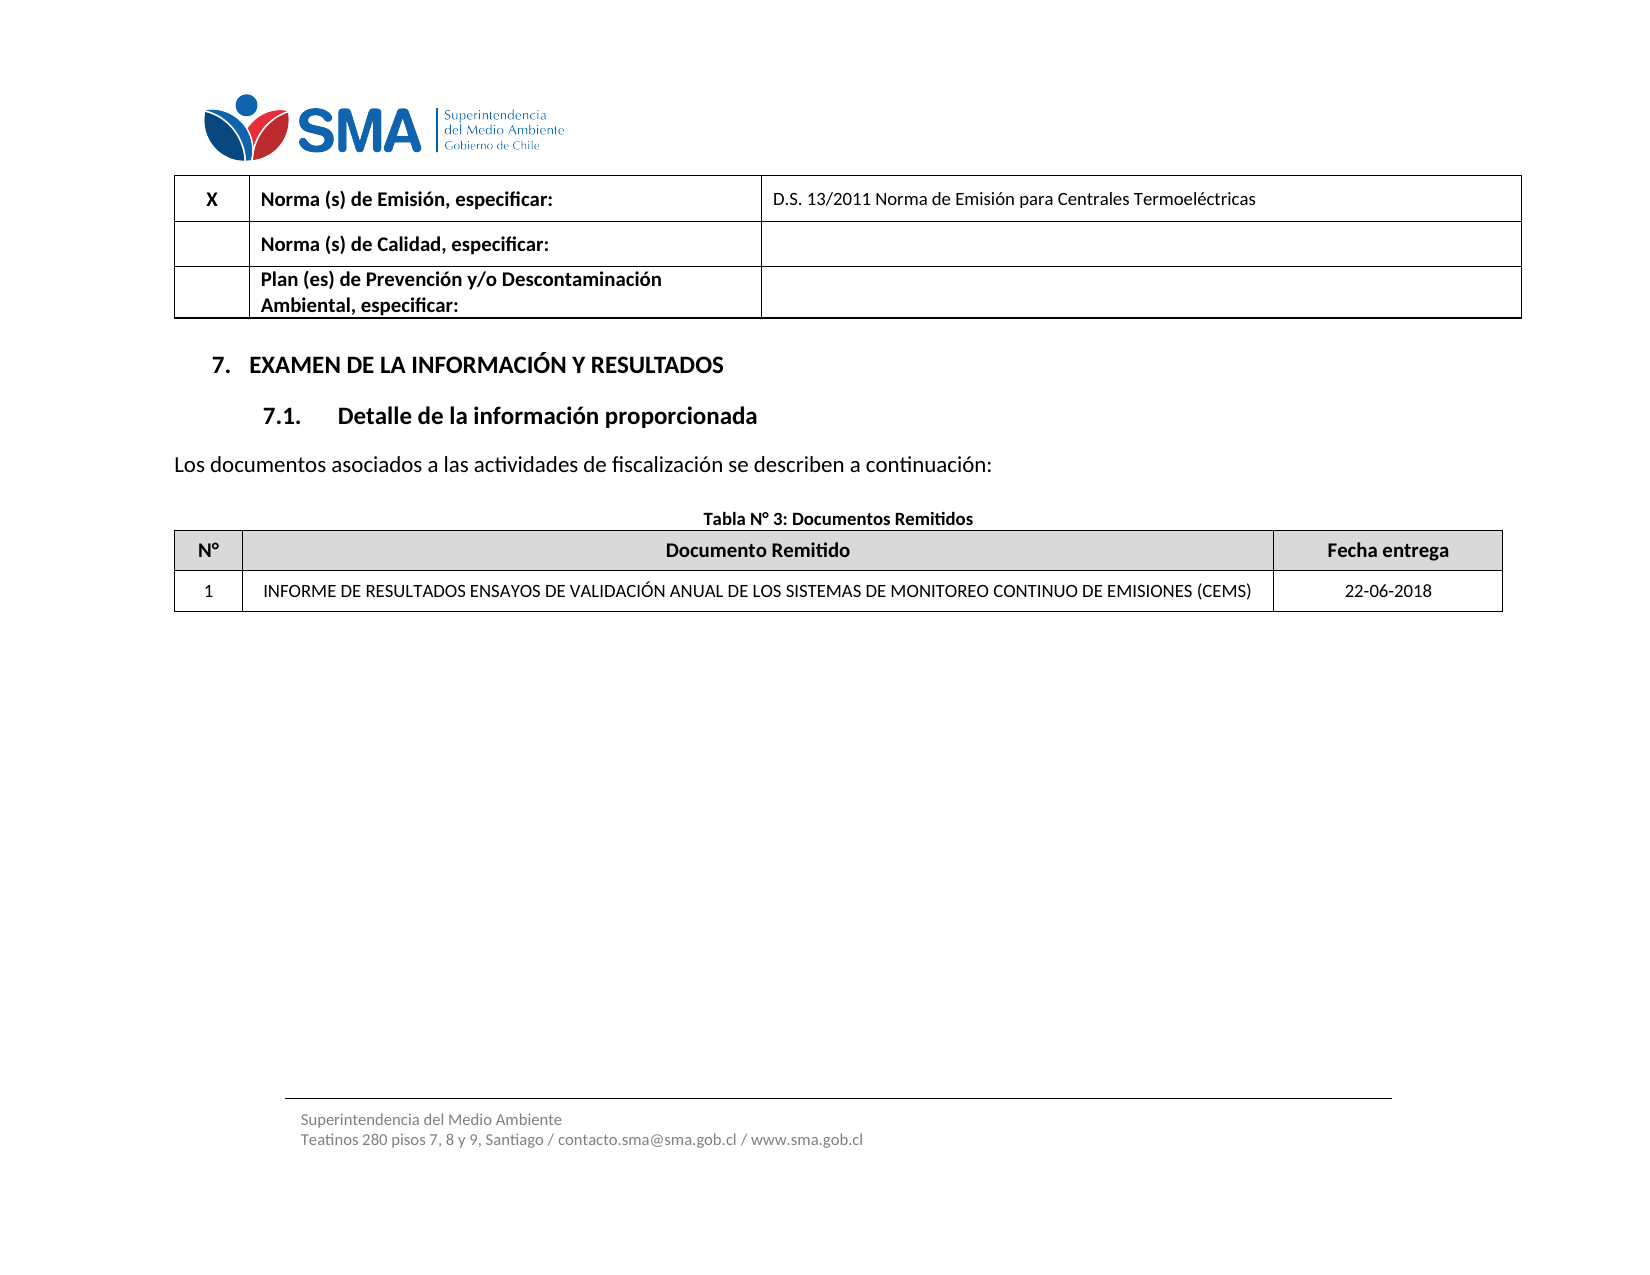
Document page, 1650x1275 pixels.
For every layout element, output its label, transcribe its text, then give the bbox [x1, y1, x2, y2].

table_header Documento Remitido [243, 531, 1273, 570]
table_cell INFORME DE RESULTADOS ENSAYOS DE VALIDACIÓN ANUAL DE LOS SISTEMAS DE MONITOREO CONTINUO DE EMISIONES (CEMS) [243, 571, 1273, 611]
table_cell Norma (s) de Calidad, especificar: [250, 222, 761, 266]
picture [174, 73, 584, 175]
table_cell Plan (es) de Prevención y/o Descontaminación Ambiental, especificar: [250, 267, 761, 317]
table_cell [762, 267, 1521, 317]
subtitle EXAMEN DE LA INFORMACIÓN Y RESULTADOS [212, 349, 1502, 379]
table_cell Norma (s) de Emisión, especificar: [250, 176, 761, 221]
table_cell D.S. 13/2011 Norma de Emisión para Centrales Termoeléctricas [762, 176, 1521, 221]
table_cell [175, 267, 249, 317]
subtitle Detalle de la información proporcionada [263, 400, 1502, 430]
table_cell 1 [175, 571, 242, 611]
table_cell 22-06-2018 [1274, 571, 1502, 611]
text Los documentos asociados a las actividades de fiscalización se describen a continuación: [174, 451, 1502, 479]
table_header N° [175, 531, 242, 570]
table_cell X [175, 176, 249, 221]
text Tabla N° 3: Documentos Remitidos [174, 507, 1502, 529]
table_header Fecha entrega [1274, 531, 1502, 570]
table_cell [762, 222, 1521, 266]
table_cell [175, 222, 249, 266]
